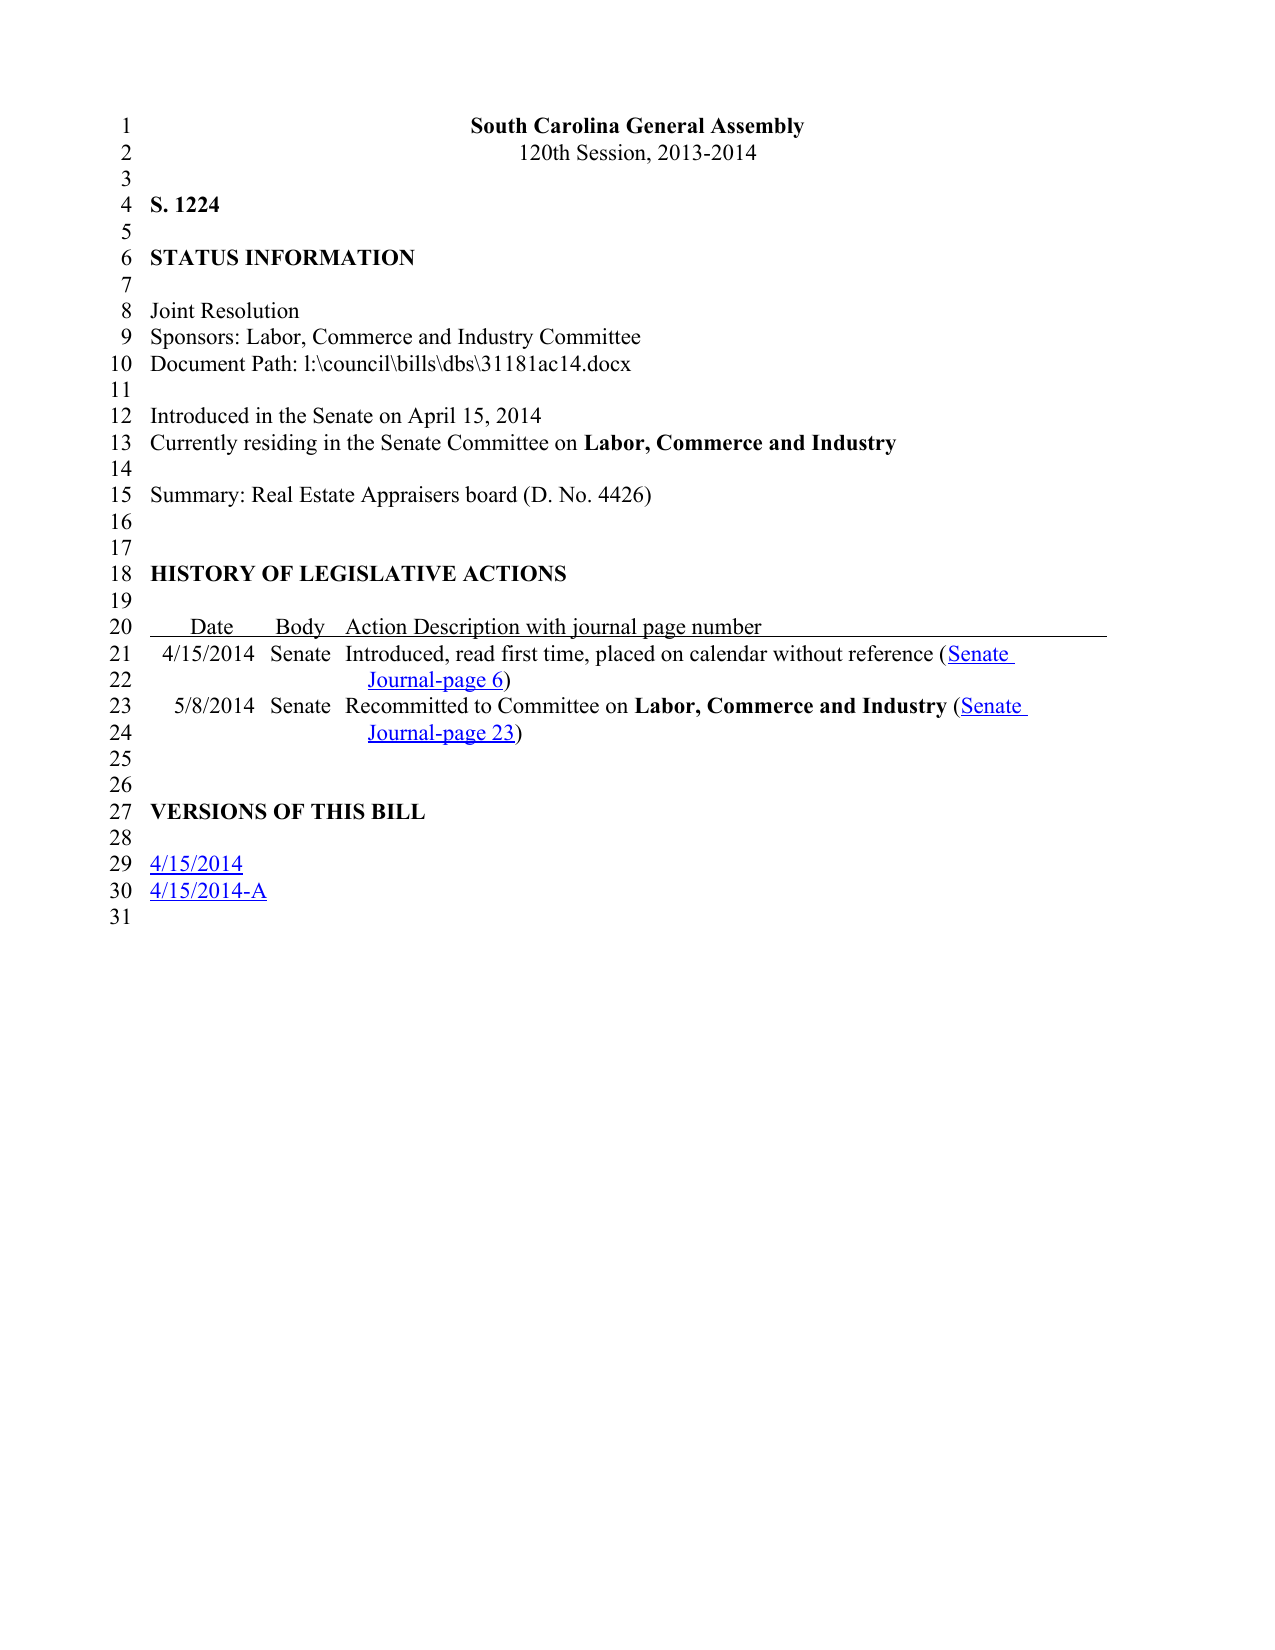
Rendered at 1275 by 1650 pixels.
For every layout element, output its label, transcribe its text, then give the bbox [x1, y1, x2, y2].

text Sponsors: Labor, Commerce and Industry Committee [150, 323, 1125, 350]
text Joint Resolution [150, 297, 1125, 323]
text STATUS INFORMATION [150, 244, 1125, 271]
text HISTORY OF LEGISLATIVE ACTIONS [150, 561, 1125, 587]
text South Carolina General Assembly [150, 112, 1125, 139]
text 4/15/2014-A [150, 877, 1125, 903]
text Document Path: l:\council\bills\dbs\31181ac14.docx [150, 350, 1125, 376]
text 120th Session, 2013-2014 [150, 139, 1125, 165]
text Date Body Action Description with journal page number [150, 613, 1125, 639]
text Summary: Real Estate Appraisers board (D. No. 4426) [150, 481, 1125, 508]
text 5/8/2014 Senate Recommitted to Committee on Labor, Commerce and Industry (Senate Journal-page 23) [150, 692, 1125, 745]
text Introduced in the Senate on April 15, 2014 [150, 402, 1125, 429]
text 4/15/2014 [150, 850, 1125, 877]
text Currently residing in the Senate Committee on Labor, Commerce and Industry [150, 429, 1125, 455]
text S. 1224 [150, 192, 1125, 218]
text 4/15/2014 Senate Introduced, read first time, placed on calendar without reference (Senate Journal-page 6) [150, 639, 1125, 692]
text VERSIONS OF THIS BILL [150, 798, 1125, 824]
